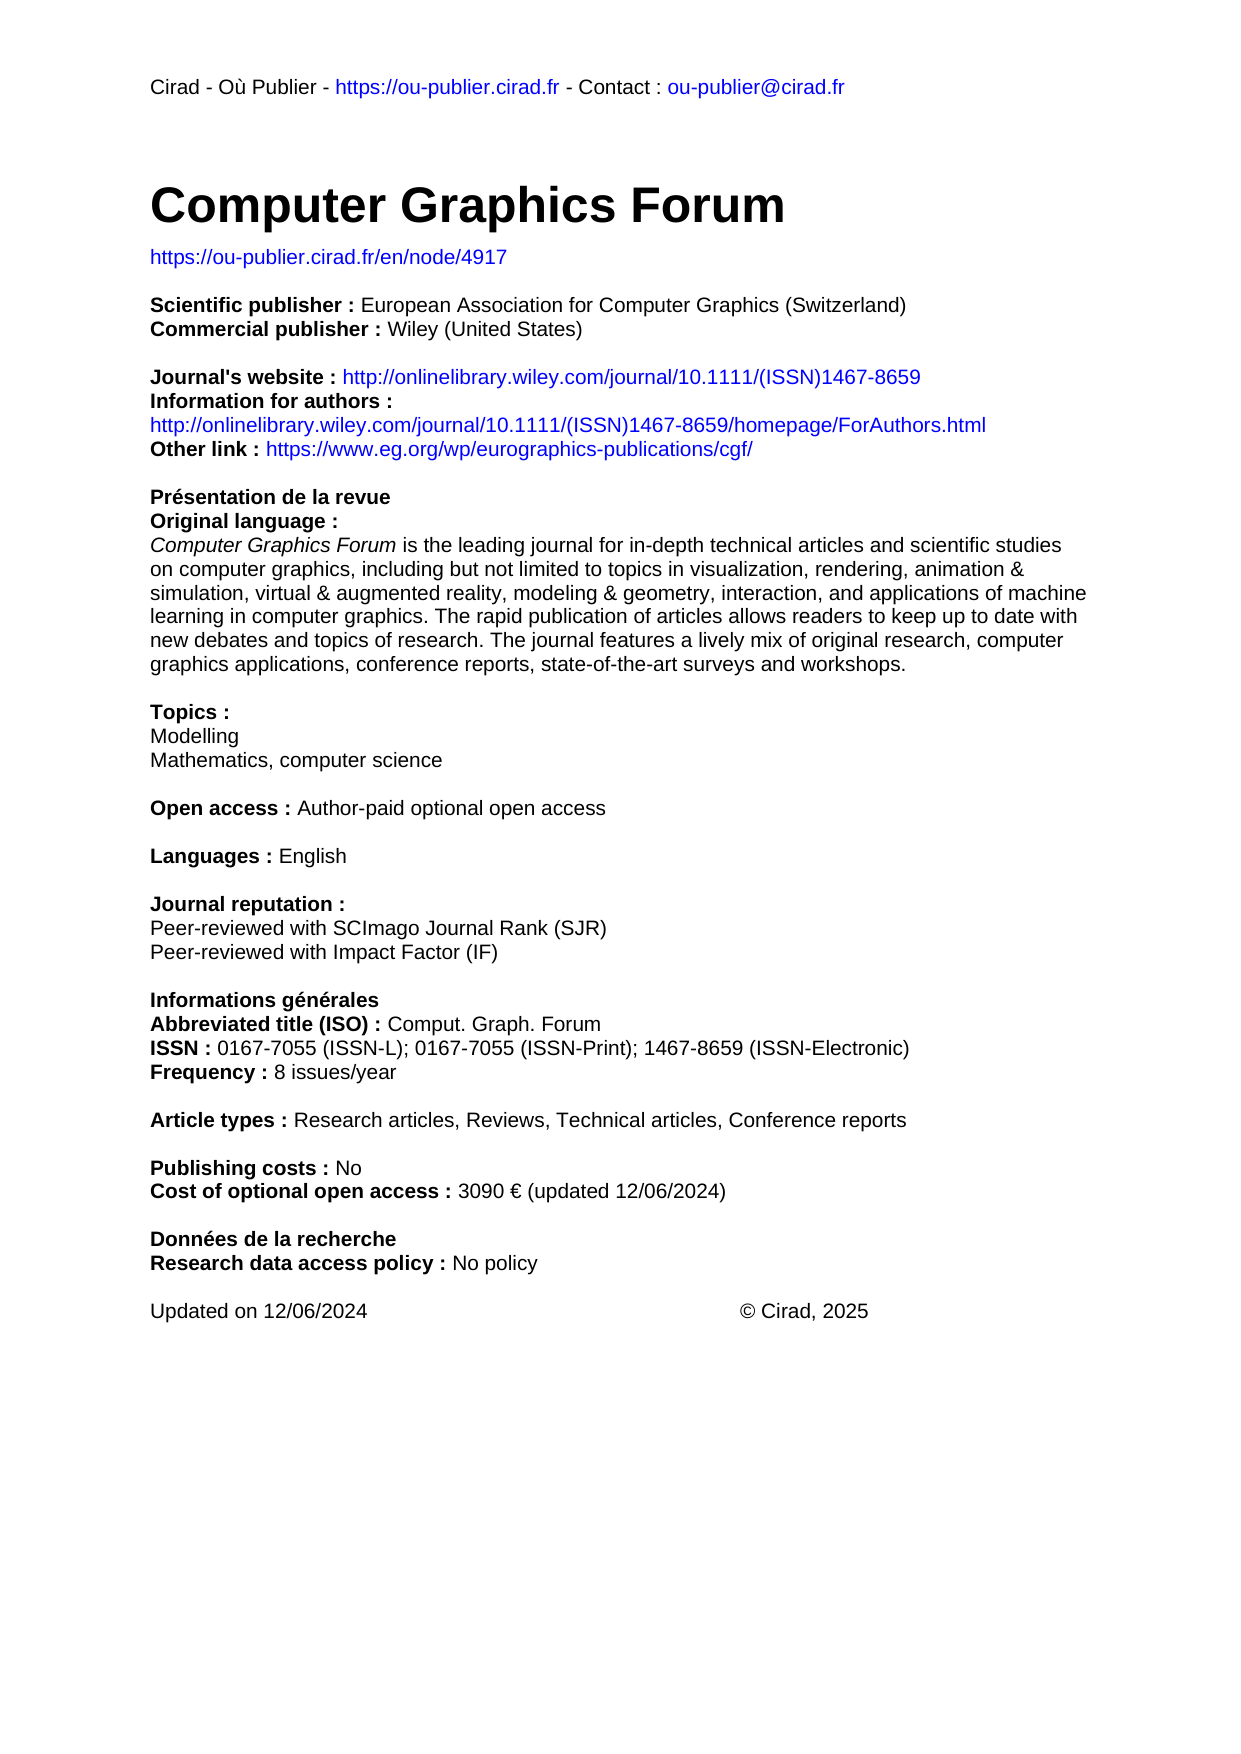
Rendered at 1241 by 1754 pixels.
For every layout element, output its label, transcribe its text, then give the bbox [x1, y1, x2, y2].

text Topics : ModellingMathematics, computer scienceOpen access : Author-paid optional open accessLanguages : EnglishJournal reputation : Peer-reviewed with SCImago Journal Rank (SJR)Peer-reviewed with Impact Factor (IF)Informations généralesAbbreviated title (ISO) : Comput. Graph. ForumISSN : 0167-7055 (ISSN-L); 0167-7055 (ISSN-Print); 1467-8659 (ISSN-Electronic)Frequency : 8 issues/year [150, 700, 1090, 1083]
text https://ou-publier.cirad.fr/en/node/4917 [150, 245, 1090, 269]
text Article types : Research articles, Reviews, Technical articles, Conference reportsPublishing costs : NoCost of optional open access : 3090 € (updated 12/06/2024)Données de la rechercheResearch data access policy : No policyUpdated on 12/06/2024 © Cirad, 2025 [150, 1083, 1090, 1323]
text Computer Graphics Forum is the leading journal for in-depth technical articles and scientific studies on computer graphics, including but not limited to topics in visualization, rendering, animation & simulation, virtual & augmented reality, modeling & geometry, interaction, and applications of machine learning in computer graphics. The rapid publication of articles allows readers to keep up to date with new debates and topics of research. The journal features a lively mix of original research, computer graphics applications, conference reports, state-of-the-art surveys and workshops. [150, 532, 1090, 676]
subtitle Computer Graphics Forum [150, 175, 1090, 232]
text Scientific publisher : European Association for Computer Graphics (Switzerland)Commercial publisher : Wiley (United States)Journal's website : http://onlinelibrary.wiley.com/journal/10.1111/(ISSN)1467-8659Information for authors : http://onlinelibrary.wiley.com/journal/10.1111/(ISSN)1467-8659/homepage/ForAuthors.htmlOther link : https://www.eg.org/wp/eurographics-publications/cgf/Présentation de la revueOriginal language : [150, 269, 1090, 532]
